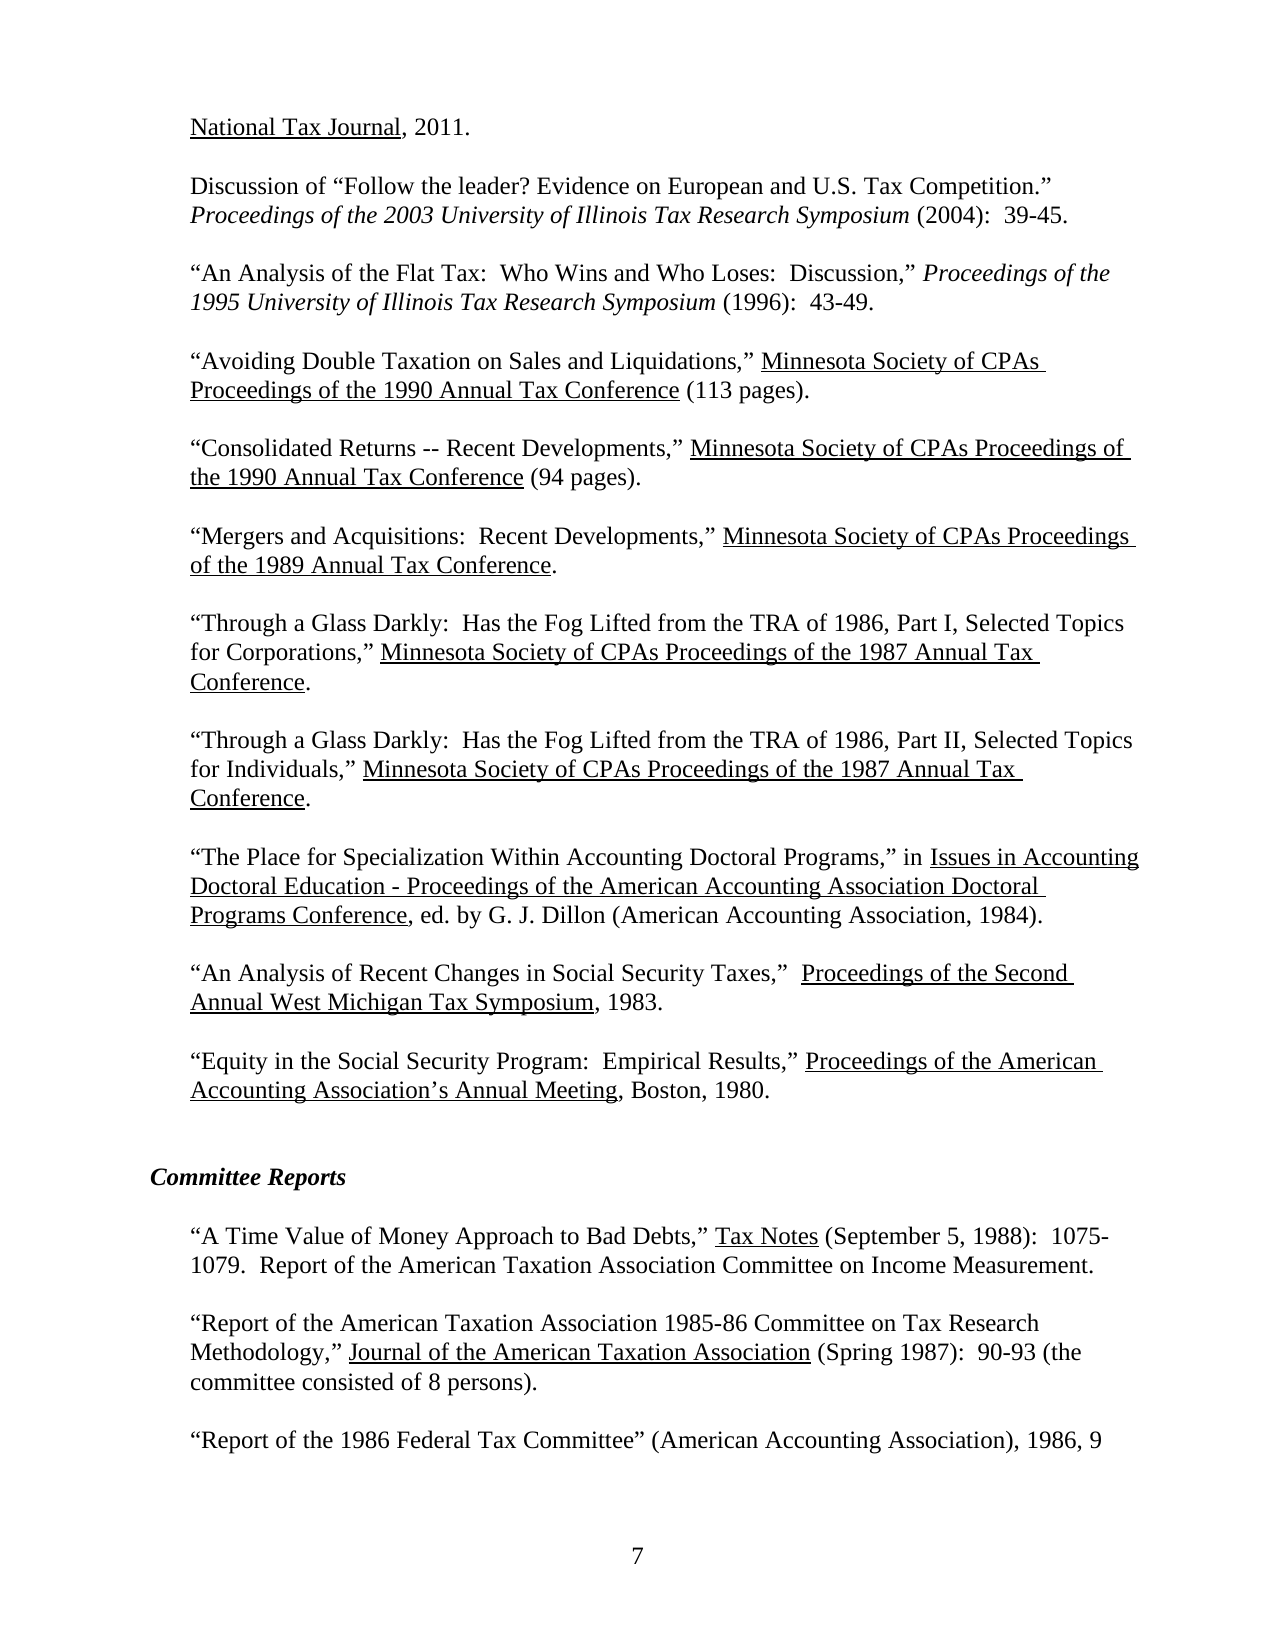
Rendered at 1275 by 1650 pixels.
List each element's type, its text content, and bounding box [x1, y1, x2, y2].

text “An Analysis of Recent Changes in Social Security Taxes,” Proceedings of the Second Annual Tax Symposium, 1983. [150, 958, 1140, 1017]
text “Through a Glass Darkly: Has the Fog Lifted from the TRA of 1986, Part II, Selected Topics for Individuals,” Minnesota Society of CPAs Proceedings of the 1987 Annual Tax Conference. [150, 725, 1140, 812]
text “Equity in the Social Security Program: Empirical Results,” Proceedings of the American Accounting Association’s Annual Meeting, , 1980. [150, 1046, 1140, 1104]
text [150, 1425, 1140, 1454]
text “The Place for Specialization Within Accounting Doctoral Programs,” in Issues in Accounting Doctoral Education - Proceedings of the American Accounting Association Doctoral Programs Conference, ed. by G. J. Dillon (American Accounting Association, 1984). [150, 842, 1140, 929]
text “Consolidated Returns -- Recent Developments,” Minnesota Society of CPAs Proceedings of the 1990 Annual Tax Conference (94 pages). [150, 433, 1140, 492]
text Discussion of “Follow the leader? Evidence on European and Tax Competition.” Proceedings of the 2003 University of Illinois Tax Research Symposium (2004): 39-45. [150, 171, 1140, 229]
text “An Analysis of the Flat Tax: Who Wins and Who Loses: Discussion,” Proceedings of the 1995 University of Illinois Tax Research Symposium (1996): 43-49. [150, 258, 1140, 317]
text “Mergers and Acquisitions: Recent Developments,” Society of CPAs Proceedings of the 1989 Annual Tax Conference. [150, 521, 1140, 579]
text Committee Reports [150, 1162, 1140, 1192]
text “Through a Glass Darkly: Has the Fog Lifted from the TRA of 1986, Part I, Selected Topics for Corporations,” Minnesota Society of CPAs Proceedings of the 1987 Annual Tax Conference. [150, 608, 1140, 696]
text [150, 112, 1140, 142]
text “A Time Value of Money Approach to Bad Debts,” Tax Notes (September 5, 1988): 1075-1079. Report of the American Taxation Association Committee on Income Measurement. [150, 1221, 1140, 1279]
text “Report of the American Taxation Association 1985-86 Committee on Tax Research Methodology,” Journal of the American Taxation Association (Spring 1987): 90-93 (the committee consisted of 8 persons). [150, 1308, 1140, 1396]
text “Avoiding Double Taxation on Sales and Liquidations,” Minnesota Society of CPAs Proceedings of the 1990 Annual Tax Conference (113 pages). [150, 346, 1140, 404]
